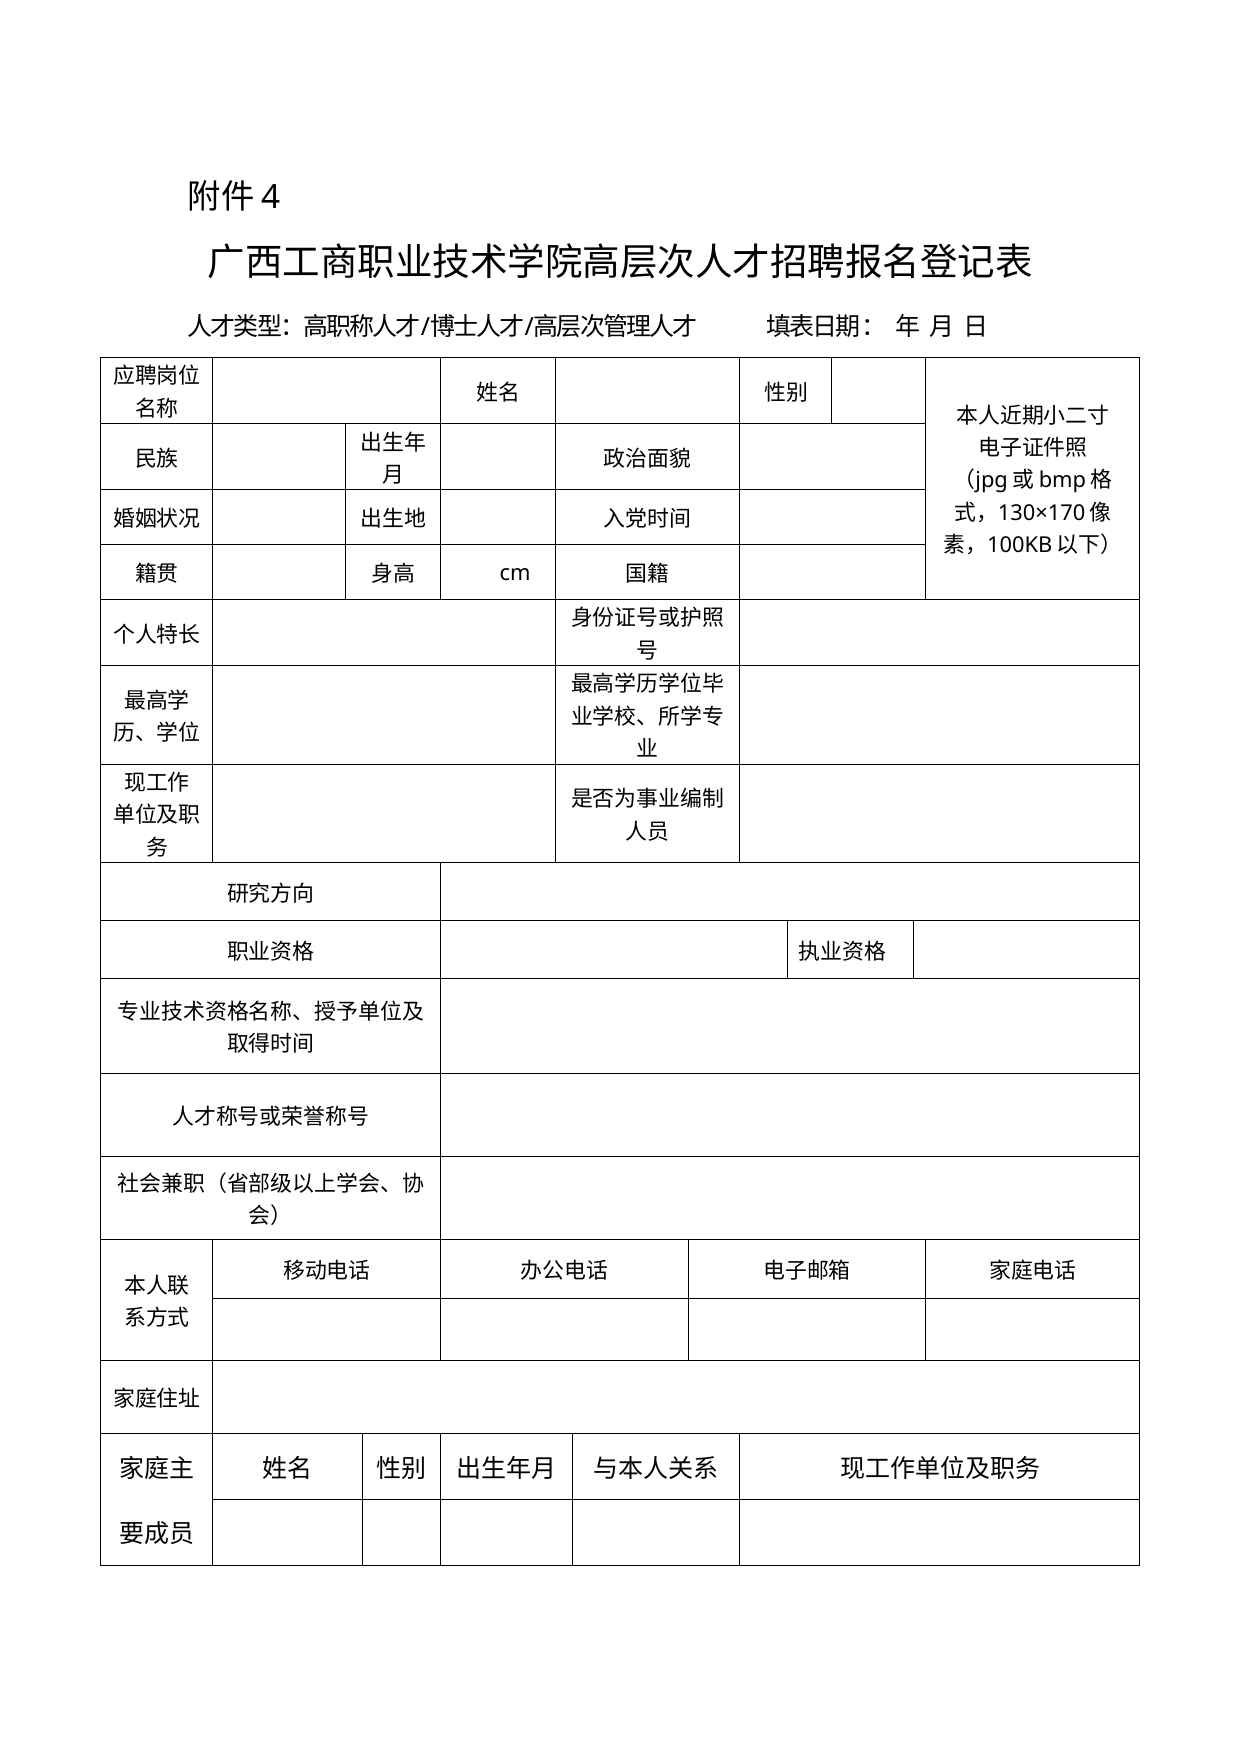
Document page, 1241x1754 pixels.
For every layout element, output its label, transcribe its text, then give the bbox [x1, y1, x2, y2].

table_cell [926, 1299, 1139, 1360]
table_cell [213, 1500, 362, 1565]
table_cell [441, 863, 1139, 920]
table_cell [740, 765, 1139, 862]
table_cell [441, 490, 555, 544]
table_cell 本人联 系方式 [101, 1240, 212, 1360]
table_cell [740, 600, 1139, 665]
table_cell 人才称号或荣誉称号 [101, 1074, 440, 1156]
table_cell 姓名 [213, 1434, 362, 1499]
table_cell 研究方向 [101, 863, 440, 920]
table_cell [689, 1299, 925, 1360]
table_cell 职业资格 [101, 921, 440, 978]
table_cell [740, 666, 1139, 763]
table_cell [441, 979, 1139, 1073]
table_cell [213, 490, 345, 544]
table_cell [441, 1299, 688, 1360]
table_cell [213, 424, 345, 489]
table_cell [740, 424, 925, 489]
table_header 本人近期小二寸 电子证件照 （jpg或bmp格式，130×170像素，100KB以下） [926, 358, 1139, 599]
table_cell [213, 1361, 1139, 1433]
table_cell 家庭住址 [101, 1361, 212, 1433]
table_cell 电子邮箱 [689, 1240, 925, 1298]
table_cell [441, 1500, 572, 1565]
table_cell [914, 921, 1139, 978]
table_cell 执业资格 [788, 921, 913, 978]
table_cell [213, 1299, 440, 1360]
table_cell 家庭主要成员 [101, 1434, 212, 1565]
table_cell 性别 [363, 1434, 440, 1499]
table_cell 现工作单位及职务 [740, 1434, 1139, 1499]
table_cell 出生地 [346, 490, 440, 544]
table_cell 是否为事业编制人员 [556, 765, 739, 862]
table_cell [441, 1074, 1139, 1156]
table_cell 政治面貌 [556, 424, 739, 489]
table_cell 与本人关系 [573, 1434, 739, 1499]
text 人才类型：高职称人才/博士人才/高层次管理人才 填表日期： 年 月 日 [187, 292, 1053, 357]
table_header [832, 358, 925, 423]
table_cell [213, 666, 555, 763]
table_header 姓名 [441, 358, 555, 423]
table_cell 身高 [346, 545, 440, 599]
table_cell 出生年月 [441, 1434, 572, 1499]
table_cell [441, 1157, 1139, 1238]
text 广西工商职业技术学院高层次人才招聘报名登记表 [187, 227, 1053, 292]
table_cell 个人特长 [101, 600, 212, 665]
table_cell [740, 545, 925, 599]
table_cell [441, 921, 787, 978]
table_cell [213, 765, 555, 862]
table_cell 民族 [101, 424, 212, 489]
table_cell 专业技术资格名称、授予单位及 取得时间 [101, 979, 440, 1073]
table_cell [213, 545, 345, 599]
table_cell [740, 490, 925, 544]
table_cell [740, 1500, 1139, 1565]
table_cell 最高学历学位毕业学校、所学专业 [556, 666, 739, 763]
table_cell 社会兼职（省部级以上学会、协会） [101, 1157, 440, 1238]
table_header [556, 358, 739, 423]
table_cell 现工作 单位及职务 [101, 765, 212, 862]
table_header 性别 [740, 358, 831, 423]
table_cell cm [441, 545, 555, 599]
table_cell 籍贯 [101, 545, 212, 599]
table_cell 入党时间 [556, 490, 739, 544]
table_cell 国籍 [556, 545, 739, 599]
table_cell 移动电话 [213, 1240, 440, 1298]
table_cell 出生年月 [346, 424, 440, 489]
table_cell 最高学历、学位 [101, 666, 212, 763]
text 附件4 [187, 162, 1053, 227]
table_cell [363, 1500, 440, 1565]
table_header 应聘岗位名称 [101, 358, 212, 423]
table_cell 家庭电话 [926, 1240, 1139, 1298]
table_cell 婚姻状况 [101, 490, 212, 544]
table_cell 办公电话 [441, 1240, 688, 1298]
table_cell 身份证号或护照号 [556, 600, 739, 665]
table_cell [213, 600, 555, 665]
table_cell [573, 1500, 739, 1565]
table_cell [441, 424, 555, 489]
table_header [213, 358, 440, 423]
